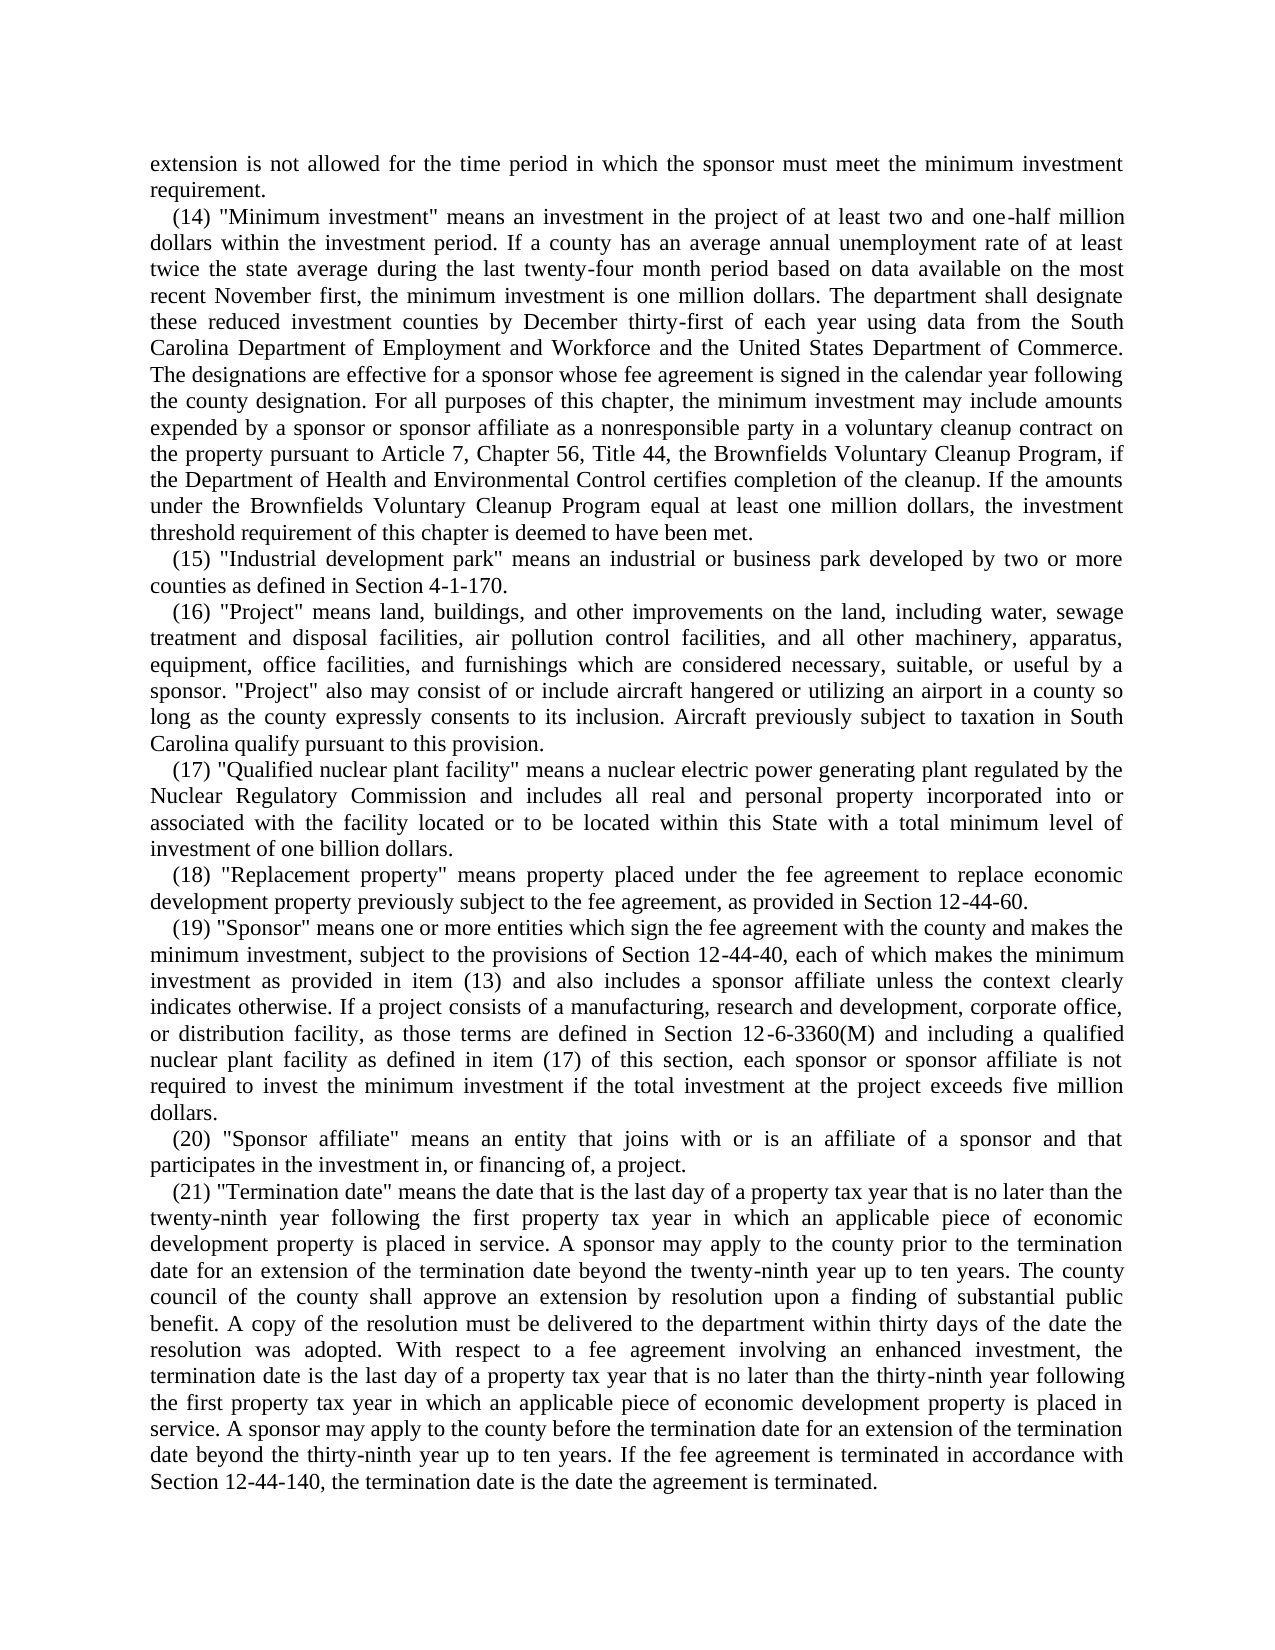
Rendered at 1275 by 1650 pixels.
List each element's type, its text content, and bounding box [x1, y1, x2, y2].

text (17) "Qualified nuclear plant facility" means a nuclear electric power generating plant regulated by the Nuclear Regulatory Commission and includes all real and personal property incorporated into or associated with the facility located or to be located within this State with a total minimum level of investment of one billion dollars. [150, 756, 1125, 862]
text (15) "Industrial development park" means an industrial or business park developed by two or more counties as defined in Section 4-1-170. [150, 545, 1125, 598]
text (19) "Sponsor" means one or more entities which sign the fee agreement with the county and makes the minimum investment, subject to the provisions of Section 12-44-40, each of which makes the minimum investment as provided in item (13) and also includes a sponsor affiliate unless the context clearly indicates otherwise. If a project consists of a manufacturing, research and development, corporate office, or distribution facility, as those terms are defined in Section 12-6-3360(M) and including a qualified nuclear plant facility as defined in item (17) of this section, each sponsor or sponsor affiliate is not required to invest the minimum investment if the total investment at the project exceeds five million dollars. [150, 914, 1125, 1125]
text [150, 150, 1125, 203]
text (20) "Sponsor affiliate" means an entity that joins with or is an affiliate of a sponsor and that participates in the investment in, or financing of, a project. [150, 1125, 1125, 1178]
text (14) "Minimum investment" means an investment in the project of at least two and one-half million dollars within the investment period. If a county has an average annual unemployment rate of at least twice the state average during the last twenty-four month period based on data available on the most recent November first, the minimum investment is one million dollars. The department shall designate these reduced investment counties by December thirty-first of each year using data from the South Carolina Department of Employment and Workforce and the United States Department of Commerce. The designations are effective for a sponsor whose fee agreement is signed in the calendar year following the county designation. For all purposes of this chapter, the minimum investment may include amounts expended by a sponsor or sponsor affiliate as a nonresponsible party in a voluntary cleanup contract on the property pursuant to Article 7, Chapter 56, Title 44, the Brownfields Voluntary Cleanup Program, if the Department of Health and Environmental Control certifies completion of the cleanup. If the amounts under the Brownfields Voluntary Cleanup Program equal at least one million dollars, the investment threshold requirement of this chapter is deemed to have been met. [150, 203, 1125, 545]
text (21) "Termination date" means the date that is the last day of a property tax year that is no later than the twenty-ninth year following the first property tax year in which an applicable piece of economic development property is placed in service. A sponsor may apply to the county prior to the termination date for an extension of the termination date beyond the twenty-ninth year up to ten years. The county council of the county shall approve an extension by resolution upon a finding of substantial public benefit. A copy of the resolution must be delivered to the department within thirty days of the date the resolution was adopted. With respect to a fee agreement involving an enhanced investment, the termination date is the last day of a property tax year that is no later than the thirty-ninth year following the first property tax year in which an applicable piece of economic development property is placed in service. A sponsor may apply to the county before the termination date for an extension of the termination date beyond the thirty-ninth year up to ten years. If the fee agreement is terminated in accordance with Section 12-44-140, the termination date is the date the agreement is terminated. [150, 1178, 1125, 1494]
text (16) "Project" means land, buildings, and other improvements on the land, including water, sewage treatment and disposal facilities, air pollution control facilities, and all other machinery, apparatus, equipment, office facilities, and furnishings which are considered necessary, suitable, or useful by a sponsor. "Project" also may consist of or include aircraft hangered or utilizing an airport in a county so long as the county expressly consents to its inclusion. Aircraft previously subject to taxation in South Carolina qualify pursuant to this provision. [150, 598, 1125, 756]
text (18) "Replacement property" means property placed under the fee agreement to replace economic development property previously subject to the fee agreement, as provided in Section 12-44-60. [150, 862, 1125, 914]
